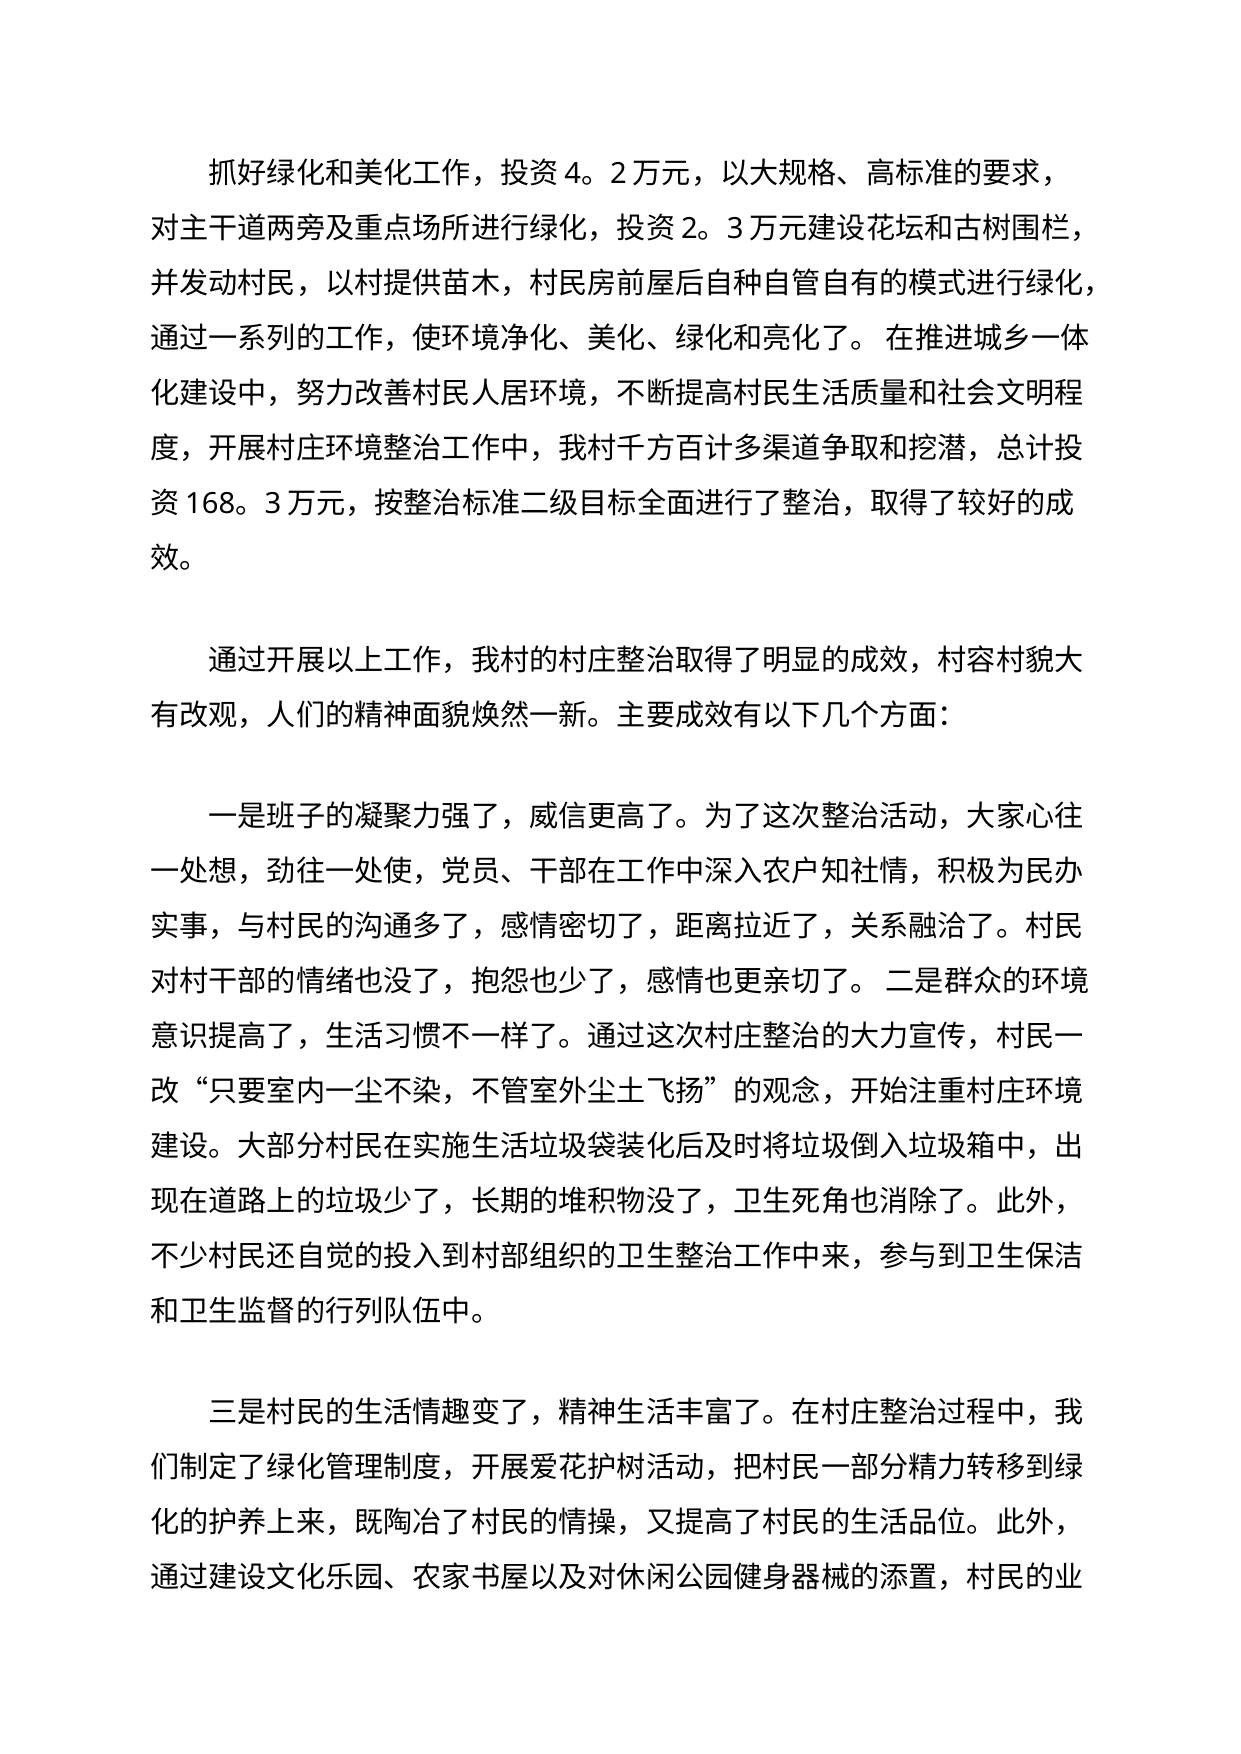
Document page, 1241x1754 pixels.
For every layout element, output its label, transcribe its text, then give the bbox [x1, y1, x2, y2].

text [150, 1389, 1090, 1596]
text 通过开展以上工作，我村的村庄整治取得了明显的成效，村容村貌大有改观，人们的精神面貌焕然一新。主要成效有以下几个方面： [150, 636, 1090, 733]
text 抓好绿化和美化工作，投资4。2万元，以大规格、高标准的要求，对主干道两旁及重点场所进行绿化，投资2。3万元建设花坛和古树围栏，并发动村民，以村提供苗木，村民房前屋后自种自管自有的模式进行绿化，通过一系列的工作，使环境净化、美化、绿化和亮化了。 在推进城乡一体化建设中，努力改善村民人居环境，不断提高村民生活质量和社会文明程度，开展村庄环境整治工作中，我村千方百计多渠道争取和挖潜，总计投资168。3万元，按整治标准二级目标全面进行了整治，取得了较好的成效。 [150, 150, 1090, 577]
text 一是班子的凝聚力强了，威信更高了。为了这次整治活动，大家心往一处想，劲往一处使，党员、干部在工作中深入农户知社情，积极为民办实事，与村民的沟通多了，感情密切了，距离拉近了，关系融洽了。村民对村干部的情绪也没了，抱怨也少了，感情也更亲切了。 二是群众的环境意识提高了，生活习惯不一样了。通过这次村庄整治的大力宣传，村民一改“只要室内一尘不染，不管室外尘土飞扬”的观念，开始注重村庄环境建设。大部分村民在实施生活垃圾袋装化后及时将垃圾倒入垃圾箱中，出现在道路上的垃圾少了，长期的堆积物没了，卫生死角也消除了。此外，不少村民还自觉的投入到村部组织的卫生整治工作中来，参与到卫生保洁和卫生监督的行列队伍中。 [150, 793, 1090, 1329]
